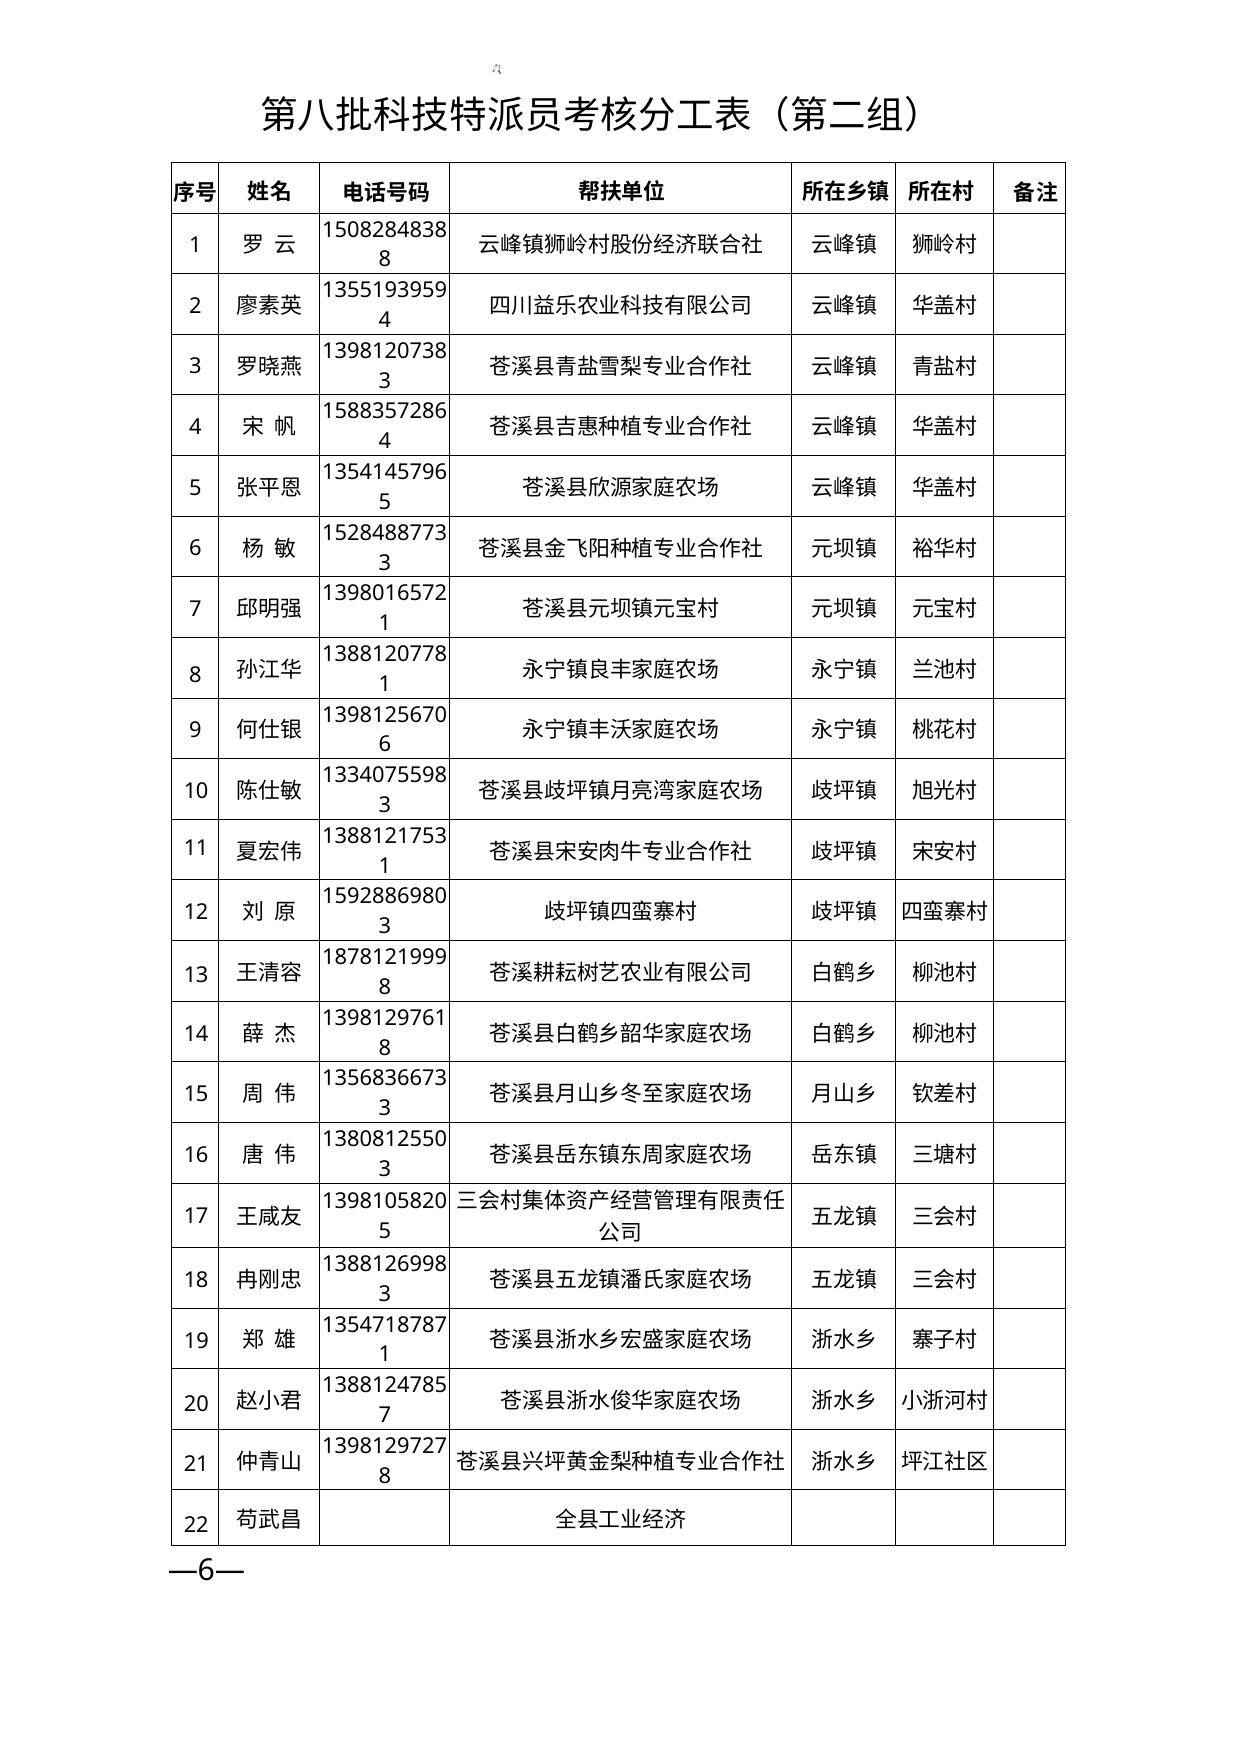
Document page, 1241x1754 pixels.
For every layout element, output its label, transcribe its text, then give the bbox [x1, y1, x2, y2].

table_cell 三会村集体资产经营管理有限责任公司 [450, 1184, 791, 1247]
table_cell 元坝镇 [792, 577, 895, 637]
table_header 电话号码 [320, 163, 449, 212]
table_cell 邱明强 [219, 577, 319, 637]
table_cell 四川益乐农业科技有限公司 [450, 274, 791, 334]
table_cell 18 [172, 1248, 218, 1307]
table_cell 13881207781 [320, 638, 449, 697]
table_cell 苍溪县欣源家庭农场 [450, 456, 791, 516]
table_cell 苍溪县兴坪黄金梨种植专业合作社 [450, 1430, 791, 1489]
table_cell 13340755983 [320, 759, 449, 819]
table_cell 张平恩 [219, 456, 319, 516]
table_cell 白鹤乡 [792, 1002, 895, 1061]
table_cell 永宁镇 [792, 699, 895, 758]
table_cell 宋安村 [896, 820, 993, 879]
table_cell 薛 杰 [219, 1002, 319, 1061]
table_cell 杨 敏 [219, 517, 319, 576]
table_cell 15082848388 [320, 214, 449, 273]
table_cell 柳池村 [896, 1002, 993, 1061]
table_cell 青盐村 [896, 335, 993, 394]
table_cell 刘 原 [219, 880, 319, 940]
table_header 序号 [172, 163, 218, 212]
table_cell 旭光村 [896, 759, 993, 819]
table_cell [994, 759, 1065, 819]
table_cell [994, 517, 1065, 576]
table_cell 16 [172, 1123, 218, 1182]
table_cell [994, 1309, 1065, 1368]
table_cell 柳池村 [896, 941, 993, 1001]
table_cell 冉刚忠 [219, 1248, 319, 1307]
table_cell 8 [172, 638, 218, 697]
table_cell 坪江社区 [896, 1430, 993, 1489]
table_cell 夏宏伟 [219, 820, 319, 879]
table_cell 钦差村 [896, 1062, 993, 1122]
table_cell 岳东镇 [792, 1123, 895, 1182]
table_cell [994, 880, 1065, 940]
table_cell 宋 帆 [219, 395, 319, 455]
table_cell 9 [172, 699, 218, 758]
table_cell [994, 335, 1065, 394]
table_cell 浙水乡 [792, 1430, 895, 1489]
table_cell 苍溪县浙水俊华家庭农场 [450, 1369, 791, 1429]
table_cell [994, 699, 1065, 758]
table_cell 王清容 [219, 941, 319, 1001]
table_cell 苍溪县元坝镇元宝村 [450, 577, 791, 637]
table_cell 五龙镇 [792, 1184, 895, 1247]
table_cell 白鹤乡 [792, 941, 895, 1001]
table_cell 浙水乡 [792, 1309, 895, 1368]
table_cell 罗 云 [219, 214, 319, 273]
table_cell 仲青山 [219, 1430, 319, 1489]
table_cell 苍溪县月山乡冬至家庭农场 [450, 1062, 791, 1122]
table_cell 三塘村 [896, 1123, 993, 1182]
picture [491, 64, 501, 74]
table_cell 华盖村 [896, 274, 993, 334]
table_cell 苍溪县歧坪镇月亮湾家庭农场 [450, 759, 791, 819]
table_header 所在村 [896, 163, 993, 212]
table_cell 华盖村 [896, 395, 993, 455]
table_cell 14 [172, 1002, 218, 1061]
table_cell 13980165721 [320, 577, 449, 637]
table_cell 郑 雄 [219, 1309, 319, 1368]
table_cell 13981297618 [320, 1002, 449, 1061]
table_cell 13981207383 [320, 335, 449, 394]
table_cell 桃花村 [896, 699, 993, 758]
table_cell 13881269983 [320, 1248, 449, 1307]
table_cell 苍溪县白鹤乡韶华家庭农场 [450, 1002, 791, 1061]
table_cell 17 [172, 1184, 218, 1247]
table_cell 歧坪镇 [792, 759, 895, 819]
table_cell 云峰镇 [792, 335, 895, 394]
table_cell [994, 941, 1065, 1001]
table_cell 苍溪县五龙镇潘氏家庭农场 [450, 1248, 791, 1307]
table_cell [994, 214, 1065, 273]
table_cell 苟武昌 [219, 1490, 319, 1545]
table_cell 13981256706 [320, 699, 449, 758]
table_cell 陈仕敏 [219, 759, 319, 819]
table_cell 15883572864 [320, 395, 449, 455]
table_cell 13881247857 [320, 1369, 449, 1429]
table_cell 13 [172, 941, 218, 1001]
table_cell 7 [172, 577, 218, 637]
table_cell 1 [172, 214, 218, 273]
table_cell 云峰镇 [792, 456, 895, 516]
text 第八批科技特派员考核分工表（第二组） [260, 89, 1059, 139]
table_cell 五龙镇 [792, 1248, 895, 1307]
table_cell 云峰镇 [792, 274, 895, 334]
table_cell 云峰镇狮岭村股份经济联合社 [450, 214, 791, 273]
table_cell 苍溪县宋安肉牛专业合作社 [450, 820, 791, 879]
table_cell 歧坪镇 [792, 880, 895, 940]
table_cell 全县工业经济 [450, 1490, 791, 1545]
table_cell 四蛮寨村 [896, 880, 993, 940]
table_cell 歧坪镇四蛮寨村 [450, 880, 791, 940]
table_cell [994, 1490, 1065, 1545]
table_cell 永宁镇良丰家庭农场 [450, 638, 791, 697]
table_header 备注 [994, 163, 1065, 212]
table_header 姓名 [219, 163, 319, 212]
table_cell 21 [172, 1430, 218, 1489]
table_cell [896, 1490, 993, 1545]
table_cell 苍溪县岳东镇东周家庭农场 [450, 1123, 791, 1182]
table_cell [994, 1123, 1065, 1182]
table_cell 20 [172, 1369, 218, 1429]
table_cell 苍溪县青盐雪梨专业合作社 [450, 335, 791, 394]
table_cell 华盖村 [896, 456, 993, 516]
table_cell [994, 1430, 1065, 1489]
table_cell 元宝村 [896, 577, 993, 637]
table_cell 15 [172, 1062, 218, 1122]
table_cell 13981058205 [320, 1184, 449, 1247]
table_cell [994, 638, 1065, 697]
table_cell 2 [172, 274, 218, 334]
table_cell 4 [172, 395, 218, 455]
table_cell [994, 274, 1065, 334]
table_cell 13547187871 [320, 1309, 449, 1368]
table_cell 11 [172, 820, 218, 879]
table_cell 3 [172, 335, 218, 394]
table_cell 13808125503 [320, 1123, 449, 1182]
table_cell 狮岭村 [896, 214, 993, 273]
table_cell 永宁镇丰沃家庭农场 [450, 699, 791, 758]
table_cell 寨子村 [896, 1309, 993, 1368]
table_cell 廖素英 [219, 274, 319, 334]
table_cell 苍溪县金飞阳种植专业合作社 [450, 517, 791, 576]
table_cell 孙江华 [219, 638, 319, 697]
table_cell [994, 577, 1065, 637]
table_cell 永宁镇 [792, 638, 895, 697]
table_cell 5 [172, 456, 218, 516]
table_cell [320, 1490, 449, 1545]
table_cell 苍溪县浙水乡宏盛家庭农场 [450, 1309, 791, 1368]
table_cell 13568366733 [320, 1062, 449, 1122]
table_cell [994, 1184, 1065, 1247]
table_cell 元坝镇 [792, 517, 895, 576]
table_cell [994, 456, 1065, 516]
table_cell 三会村 [896, 1184, 993, 1247]
table_cell 苍溪耕耘树艺农业有限公司 [450, 941, 791, 1001]
table_cell 月山乡 [792, 1062, 895, 1122]
table_header 帮扶单位 [450, 163, 791, 212]
table_cell [994, 1062, 1065, 1122]
table_cell [994, 1369, 1065, 1429]
table_cell [994, 1248, 1065, 1307]
table_cell 罗晓燕 [219, 335, 319, 394]
table_cell 浙水乡 [792, 1369, 895, 1429]
table_header 所在乡镇 [792, 163, 895, 212]
table_cell 三会村 [896, 1248, 993, 1307]
table_cell 13541457965 [320, 456, 449, 516]
table_cell 10 [172, 759, 218, 819]
table_cell 歧坪镇 [792, 820, 895, 879]
table_cell 云峰镇 [792, 395, 895, 455]
table_cell 12 [172, 880, 218, 940]
table_cell 19 [172, 1309, 218, 1368]
table_cell 赵小君 [219, 1369, 319, 1429]
table_cell 13551939594 [320, 274, 449, 334]
table_cell 王咸友 [219, 1184, 319, 1247]
table_cell 18781219998 [320, 941, 449, 1001]
table_cell 唐 伟 [219, 1123, 319, 1182]
table_cell 22 [172, 1490, 218, 1545]
table_cell [792, 1490, 895, 1545]
table_cell 裕华村 [896, 517, 993, 576]
table_cell 周 伟 [219, 1062, 319, 1122]
table_cell 苍溪县吉惠种植专业合作社 [450, 395, 791, 455]
table_cell 15928869803 [320, 880, 449, 940]
table_cell 15284887733 [320, 517, 449, 576]
table_cell 13881217531 [320, 820, 449, 879]
table_cell [994, 1002, 1065, 1061]
table_cell 6 [172, 517, 218, 576]
table_cell 小浙河村 [896, 1369, 993, 1429]
table_cell 云峰镇 [792, 214, 895, 273]
table_cell 兰池村 [896, 638, 993, 697]
table_cell 13981297278 [320, 1430, 449, 1489]
table_cell [994, 820, 1065, 879]
table_cell 何仕银 [219, 699, 319, 758]
table_cell [994, 395, 1065, 455]
